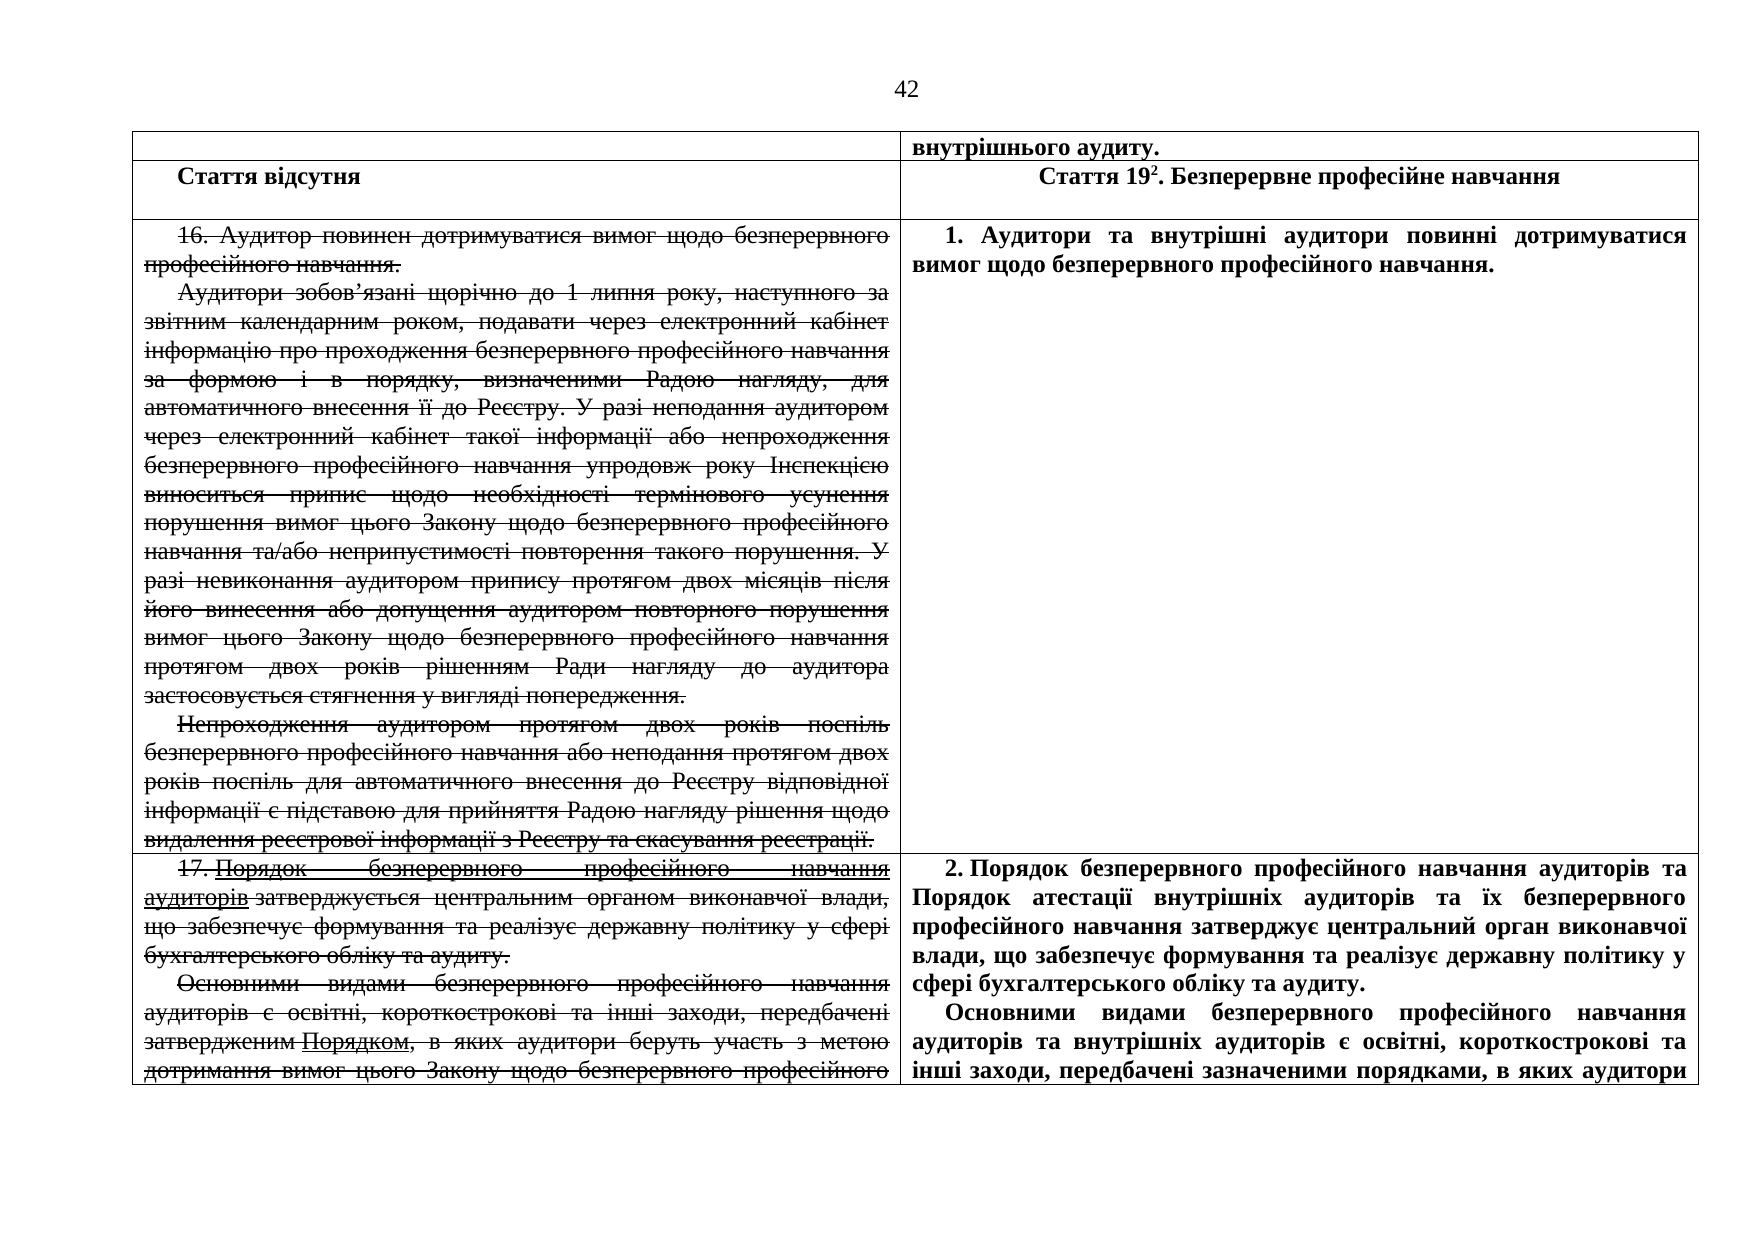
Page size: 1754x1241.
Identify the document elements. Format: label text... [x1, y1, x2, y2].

table_cell Стаття відсутня [133, 161, 900, 219]
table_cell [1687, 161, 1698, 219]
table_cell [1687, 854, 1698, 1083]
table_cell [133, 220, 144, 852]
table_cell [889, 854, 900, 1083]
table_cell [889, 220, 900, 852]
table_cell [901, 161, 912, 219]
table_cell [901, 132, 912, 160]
table_cell 1. Аудитори та внутрішні аудитори повинні дотримуватися вимог щодо безперервного професійного навчання. [901, 220, 1698, 852]
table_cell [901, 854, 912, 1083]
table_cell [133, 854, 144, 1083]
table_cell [133, 132, 900, 160]
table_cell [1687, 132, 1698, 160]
